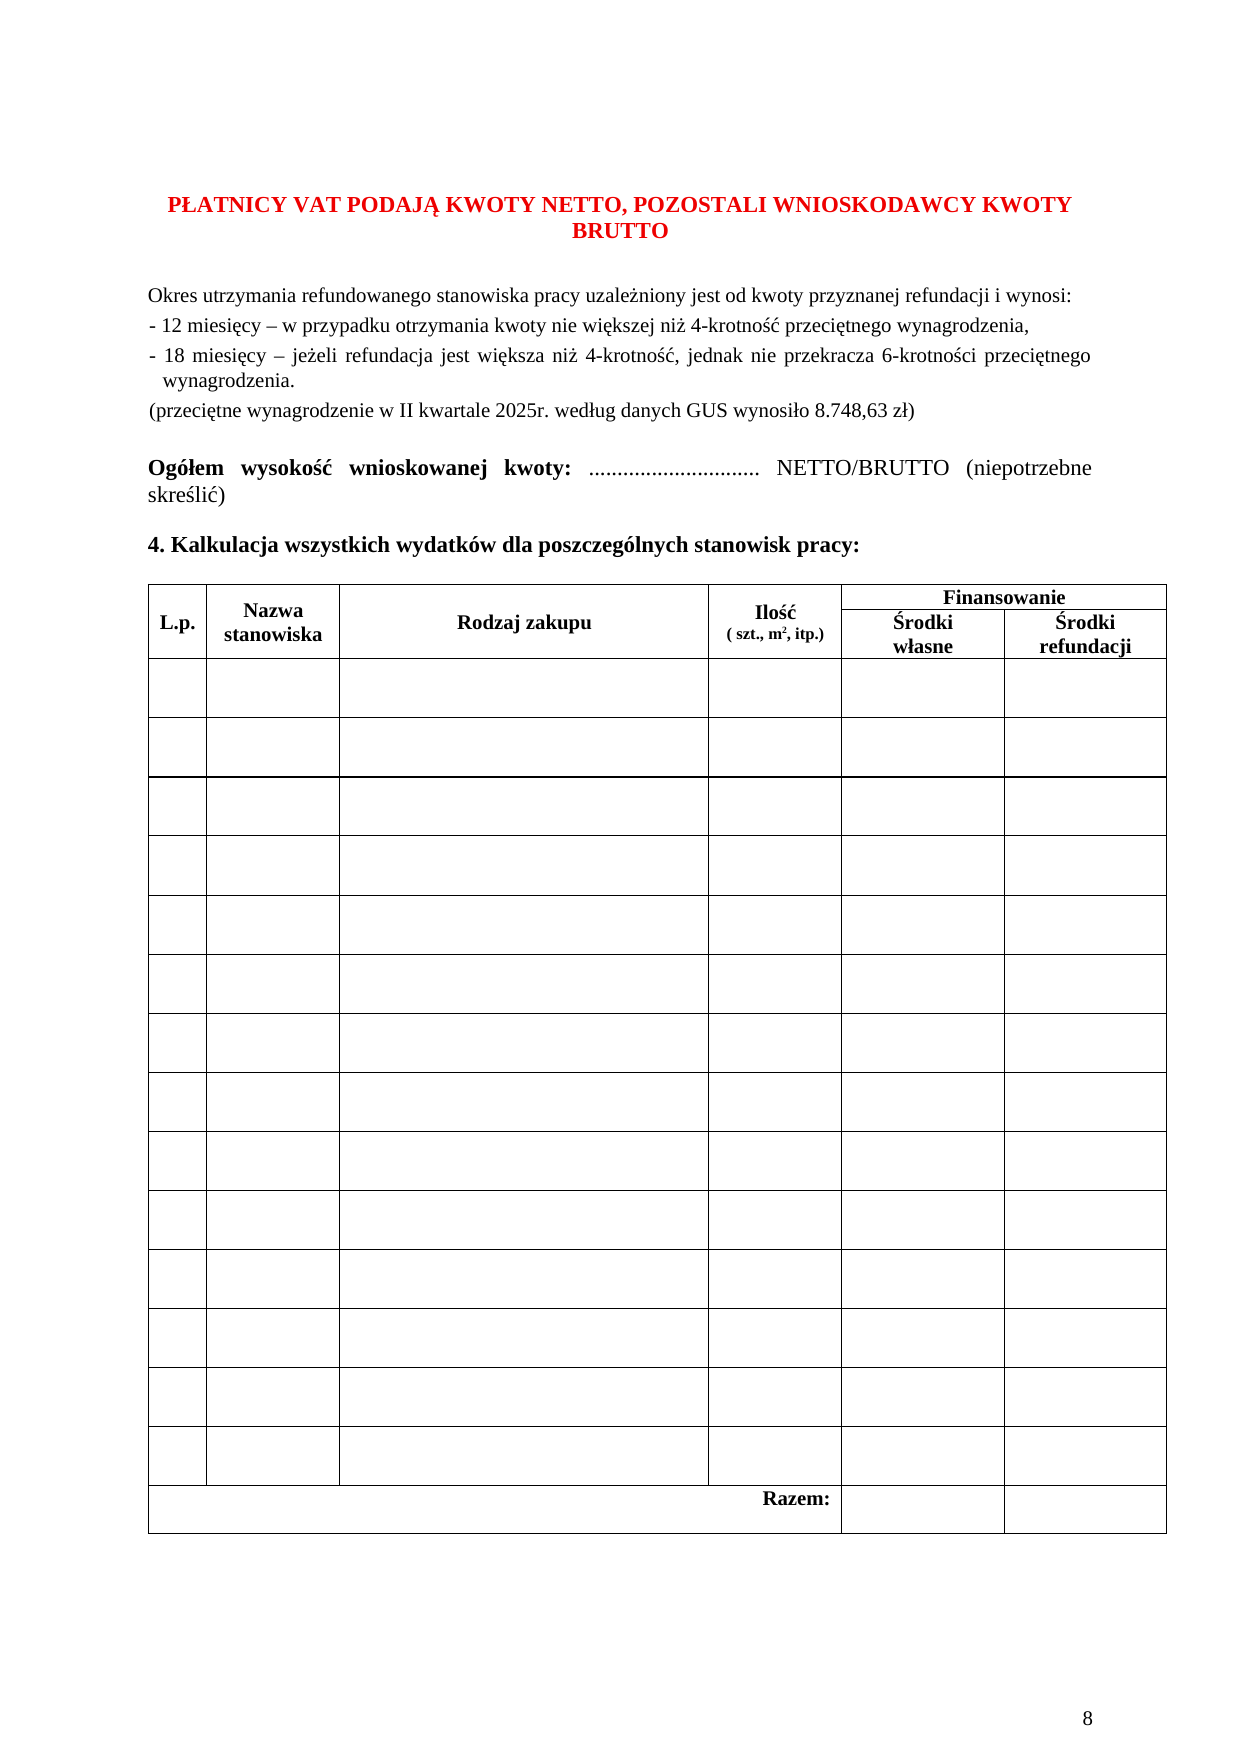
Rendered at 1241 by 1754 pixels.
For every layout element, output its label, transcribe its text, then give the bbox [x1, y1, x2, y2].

table_cell [709, 896, 841, 953]
table_cell [149, 1368, 206, 1426]
table_cell [340, 896, 708, 953]
table_cell [149, 896, 206, 953]
table_cell [1005, 1132, 1166, 1190]
text Ogółem wysokość wnioskowanej kwoty: .............................. NETTO/BRUTTO (niepotrzebne skreślić) [148, 454, 1092, 507]
table_cell [149, 1132, 206, 1190]
table_cell [709, 1014, 841, 1072]
table_header Finansowanie [842, 585, 1166, 609]
table_cell [709, 659, 841, 717]
table_cell [207, 778, 339, 835]
text Okres utrzymania refundowanego stanowiska pracy uzależniony jest od kwoty przyznanej refundacji i wynosi: [148, 283, 1092, 307]
table_cell [340, 1014, 708, 1072]
table_cell [842, 1132, 1004, 1190]
table_cell [1005, 659, 1166, 717]
table_cell [149, 718, 206, 776]
table_cell [1005, 718, 1166, 776]
text 4. Kalkulacja wszystkich wydatków dla poszczególnych stanowisk pracy: [148, 531, 1092, 558]
table_cell [340, 836, 708, 894]
table_cell [340, 1309, 708, 1367]
list - 18 miesięcy – jeżeli refundacja jest większa niż 4-krotność, jednak nie przekracza 6-krotności przeciętnego wynagrodzenia. [149, 343, 1092, 392]
table_cell [1005, 1250, 1166, 1308]
table_cell [1005, 1486, 1166, 1532]
table_cell [149, 1250, 206, 1308]
list - 12 miesięcy – w przypadku otrzymania kwoty nie większej niż 4-krotność przeciętnego wynagrodzenia, [149, 313, 1092, 337]
table_cell [149, 1014, 206, 1072]
table_cell [207, 1368, 339, 1426]
table_header L.p. [149, 585, 206, 658]
table_cell [842, 1014, 1004, 1072]
table_cell Środki refundacji [1005, 610, 1166, 658]
table_cell Razem: [149, 1486, 841, 1532]
text PŁATNICY VAT PODAJĄ KWOTY NETTO, POZOSTALI WNIOSKODAWCY KWOTY BRUTTO [148, 191, 1092, 244]
table_cell [207, 1073, 339, 1131]
table_cell [842, 836, 1004, 894]
table_cell [1005, 1309, 1166, 1367]
table_cell [149, 1073, 206, 1131]
table_cell [149, 659, 206, 717]
table_cell [149, 778, 206, 835]
table_cell [207, 1191, 339, 1249]
table_cell [207, 836, 339, 894]
table_header Ilość ( szt., m2, itp.) [709, 585, 841, 658]
table_cell [340, 1132, 708, 1190]
table_cell [149, 1191, 206, 1249]
table_cell [149, 836, 206, 894]
table_cell [709, 1427, 841, 1485]
table_cell [207, 1427, 339, 1485]
table_cell [709, 1073, 841, 1131]
table_cell [207, 659, 339, 717]
table_cell [842, 718, 1004, 776]
table_cell [149, 1309, 206, 1367]
table_cell [340, 1191, 708, 1249]
table_cell [340, 659, 708, 717]
table_cell [709, 778, 841, 835]
table_cell [207, 955, 339, 1013]
table_cell [709, 955, 841, 1013]
table_cell [842, 1073, 1004, 1131]
table_cell [149, 1427, 206, 1485]
table_cell [709, 1309, 841, 1367]
table_cell [842, 778, 1004, 835]
table_cell [1005, 836, 1166, 894]
table_cell [1005, 896, 1166, 953]
table_cell [1005, 1368, 1166, 1426]
table_cell [709, 1191, 841, 1249]
table_cell [709, 1132, 841, 1190]
table_cell [709, 836, 841, 894]
table_cell [207, 718, 339, 776]
table_cell [207, 1309, 339, 1367]
table_cell [842, 1309, 1004, 1367]
table_cell Środki własne [842, 610, 1004, 658]
table_cell [1005, 1014, 1166, 1072]
table_cell [340, 1250, 708, 1308]
table_cell [709, 1368, 841, 1426]
table_cell [1005, 1073, 1166, 1131]
table_cell [1005, 1191, 1166, 1249]
table_cell [340, 778, 708, 835]
table_cell [709, 1250, 841, 1308]
table_cell [842, 1427, 1004, 1485]
table_cell [1005, 778, 1166, 835]
table_cell [340, 955, 708, 1013]
table_cell [709, 718, 841, 776]
table_cell [842, 1191, 1004, 1249]
table_cell [842, 896, 1004, 953]
table_cell [340, 1368, 708, 1426]
table_cell [1005, 1427, 1166, 1485]
table_cell [842, 955, 1004, 1013]
table_cell [340, 718, 708, 776]
table_cell [842, 1368, 1004, 1426]
table_cell [842, 659, 1004, 717]
table_cell [207, 896, 339, 953]
table_cell [1005, 955, 1166, 1013]
table_cell [842, 1486, 1004, 1532]
table_cell [340, 1427, 708, 1485]
table_header Nazwa stanowiska [207, 585, 339, 658]
table_cell [340, 1073, 708, 1131]
table_cell [842, 1250, 1004, 1308]
table_cell [207, 1014, 339, 1072]
table_cell [207, 1132, 339, 1190]
list (przeciętne wynagrodzenie w II kwartale 2025r. według danych GUS wynosiło 8.748,63 zł) [149, 398, 1092, 422]
table_header Rodzaj zakupu [340, 585, 708, 658]
table_cell [149, 955, 206, 1013]
table_cell [207, 1250, 339, 1308]
